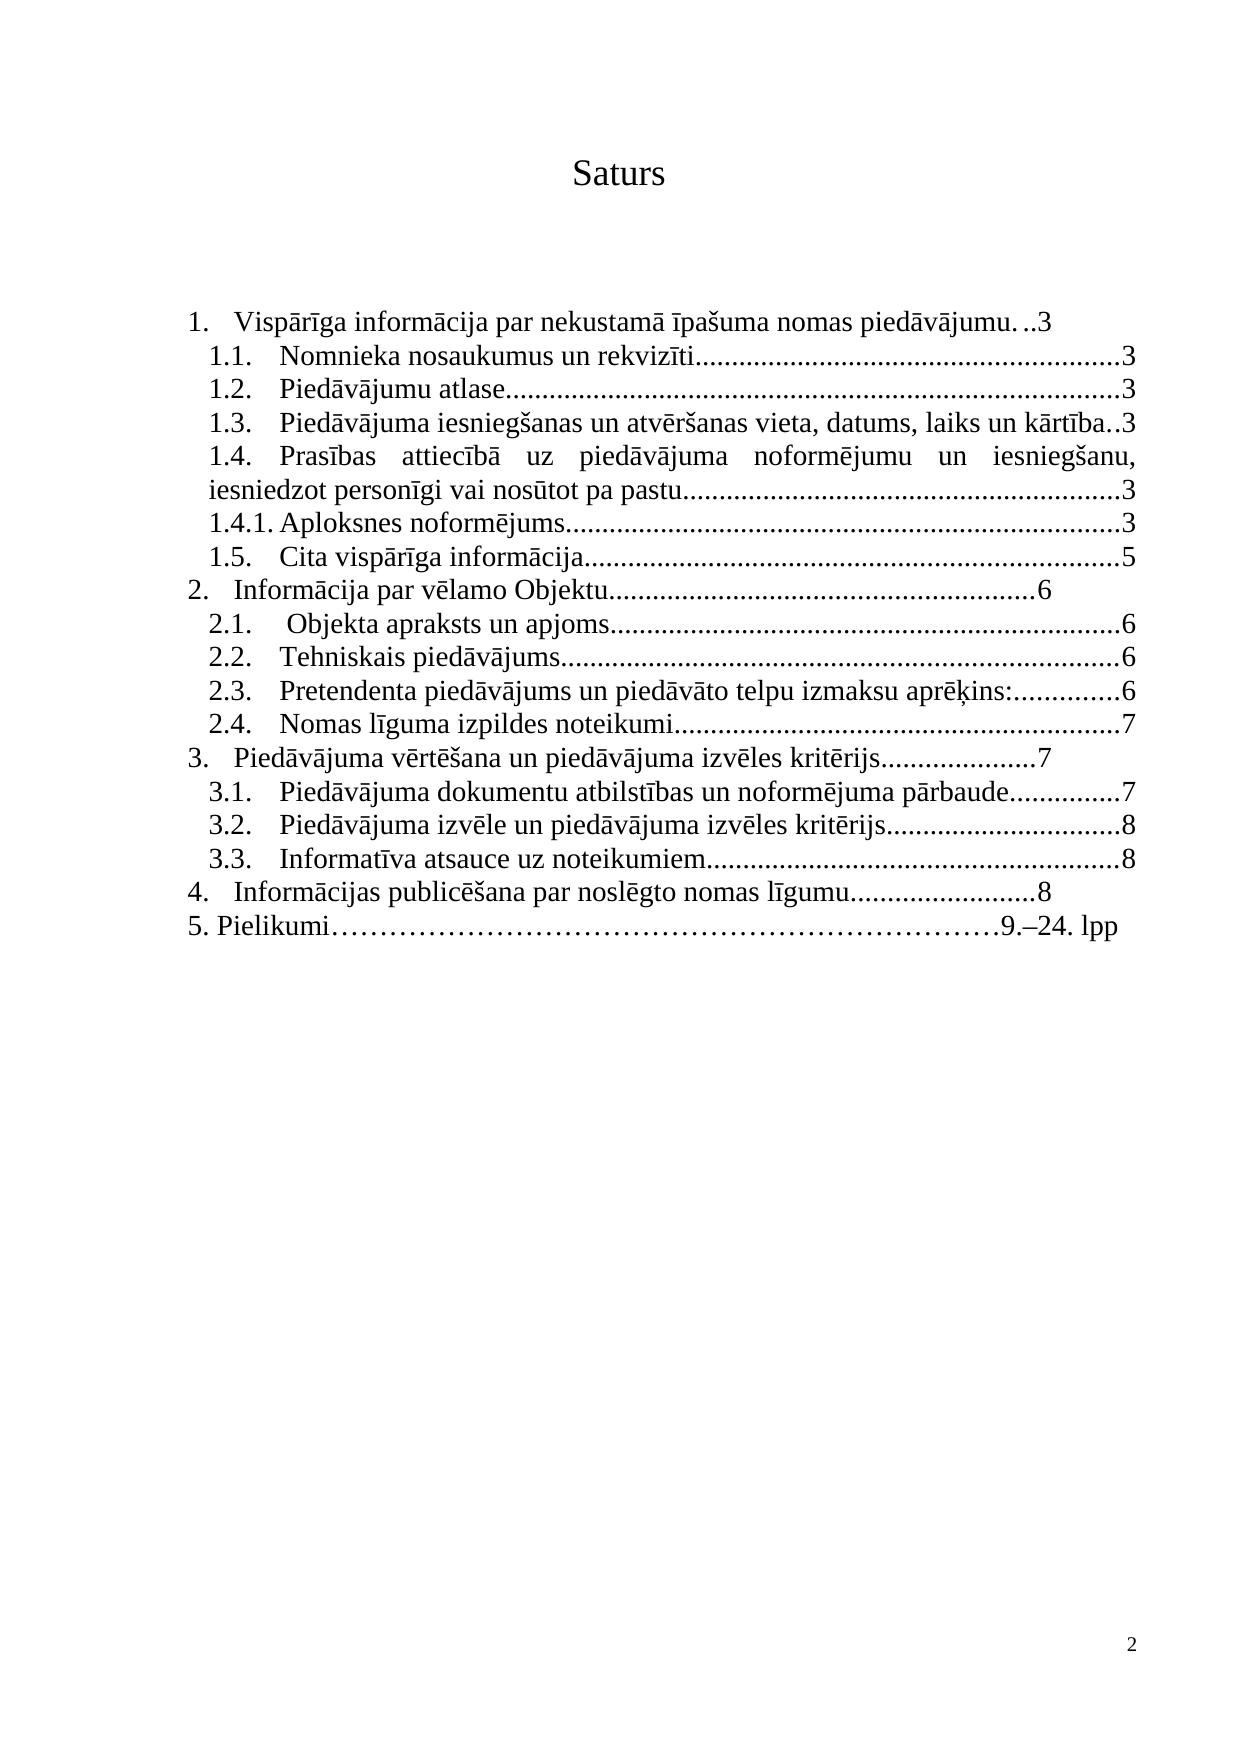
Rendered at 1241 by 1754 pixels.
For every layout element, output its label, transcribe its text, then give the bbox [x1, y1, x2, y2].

text Saturs [187, 150, 1137, 193]
